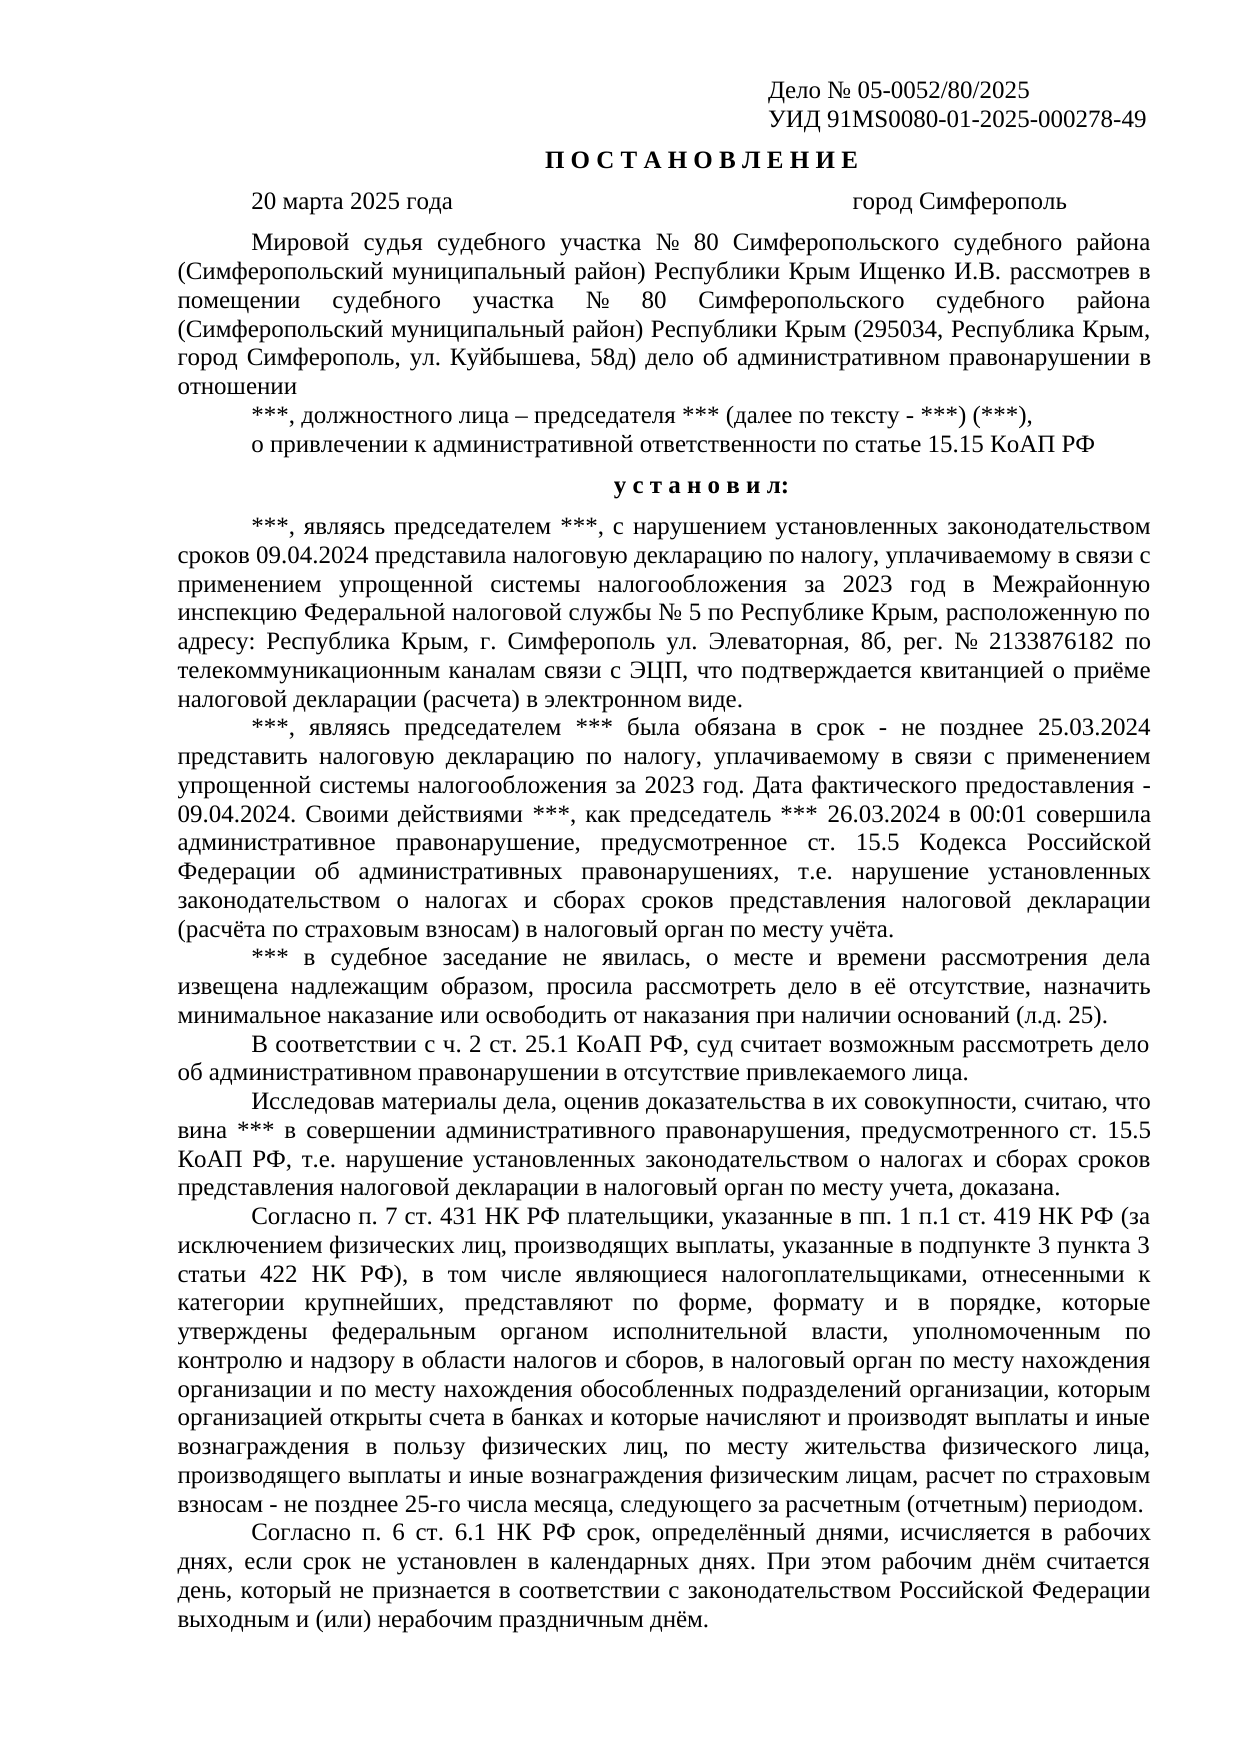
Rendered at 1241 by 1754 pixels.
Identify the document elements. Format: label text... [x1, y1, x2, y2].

subtitle П О С Т А Н О В Л Е Н И Е [177, 145, 1152, 174]
text В соответствии с ч. 2 ст. 25.1 КоАП РФ, суд считает возможным рассмотреть дело об административном правонарушении в отсутствие привлекаемого лица. [177, 1029, 1152, 1086]
text ***, должностного лица – председателя *** (далее по тексту - ***) (***), [177, 400, 1152, 429]
text Согласно п. 6 ст. 6.1 НК РФ срок, определённый днями, исчисляется в рабочих днях, если срок не установлен в календарных днях. При этом рабочим днём считается день, который не признается в соответствии с законодательством Российской Федерации выходным и (или) нерабочим праздничным днём. [177, 1517, 1152, 1632]
text *** в судебное заседание не явилась, о месте и времени рассмотрения дела извещена надлежащим образом, просила рассмотреть дело в её отсутствие, назначить минимальное наказание или освободить от наказания при наличии оснований (л.д. 25). [177, 942, 1152, 1029]
text ***, являясь председателем *** была обязана в срок - не позднее 25.03.2024 представить налоговую декларацию по налогу, уплачиваемому в связи с применением упрощенной системы налогообложения за 2023 год. Дата фактического предоставления - 09.04.2024. Своими действиями ***, как председатель *** 26.03.2024 в 00:01 совершила административное правонарушение, предусмотренное ст. 15.5 Кодекса Российской Федерации об административных правонарушениях, т.е. нарушение установленных законодательством о налогах и сборах сроков представления налоговой декларации (расчёта по страховым взносам) в налоговый орган по месту учёта. [177, 712, 1152, 942]
text ***, являясь председателем ***, с нарушением установленных законодательством сроков 09.04.2024 представила налоговую декларацию по налогу, уплачиваемому в связи с применением упрощенной системы налогообложения за 2023 год в Межрайонную инспекцию Федеральной налоговой службы № 5 по Республике Крым, расположенную по адресу: Республика Крым, г. Симферополь ул. Элеваторная, 8б, peг. № 2133876182 по телекоммуникационным каналам связи с ЭЦП, что подтверждается квитанцией о приёме налоговой декларации (расчета) в электронном виде. [177, 511, 1152, 712]
text о привлечении к административной ответственности по статье 15.15 КоАП РФ [177, 429, 1152, 457]
subtitle 20 марта 2025 года город Симферополь [177, 186, 1152, 215]
text Согласно п. 7 ст. 431 НК РФ плательщики, указанные в пп. 1 п.1 ст. 419 НК РФ (за исключением физических лиц, производящих выплаты, указанные в подпункте 3 пункта 3 статьи 422 НК РФ), в том числе являющиеся налогоплательщиками, отнесенными к категории крупнейших, представляют по форме, формату и в порядке, которые утверждены федеральным органом исполнительной власти, уполномоченным по контролю и надзору в области налогов и сборов, в налоговый орган по месту нахождения организации и по месту нахождения обособленных подразделений организации, которым организацией открыты счета в банках и которые начисляют и производят выплаты и иные вознаграждения в пользу физических лиц, по месту жительства физического лица, производящего выплаты и иные вознаграждения физическим лицам, расчет по страховым взносам - не позднее 25-го числа месяца, следующего за расчетным (отчетным) периодом. [177, 1201, 1152, 1517]
subtitle у с т а н о в и л: [177, 470, 1152, 499]
text Исследовав материалы дела, оценив доказательства в их совокупности, считаю, что вина *** в совершении административного правонарушения, предусмотренного ст. 15.5 КоАП РФ, т.е. нарушение установленных законодательством о налогах и сборах сроков представления налоговой декларации в налоговый орган по месту учета, доказана. [177, 1086, 1152, 1201]
text Мировой судья судебного участка № 80 Симферопольского судебного района (Симферопольский муниципальный район) Республики Крым Ищенко И.В. рассмотрев в помещении судебного участка № 80 Симферопольского судебного района (Симферопольский муниципальный район) Республики Крым (295034, Республика Крым, город Симферополь, ул. Куйбышева, 58д) дело об административном правонарушении в отношении [177, 227, 1152, 400]
